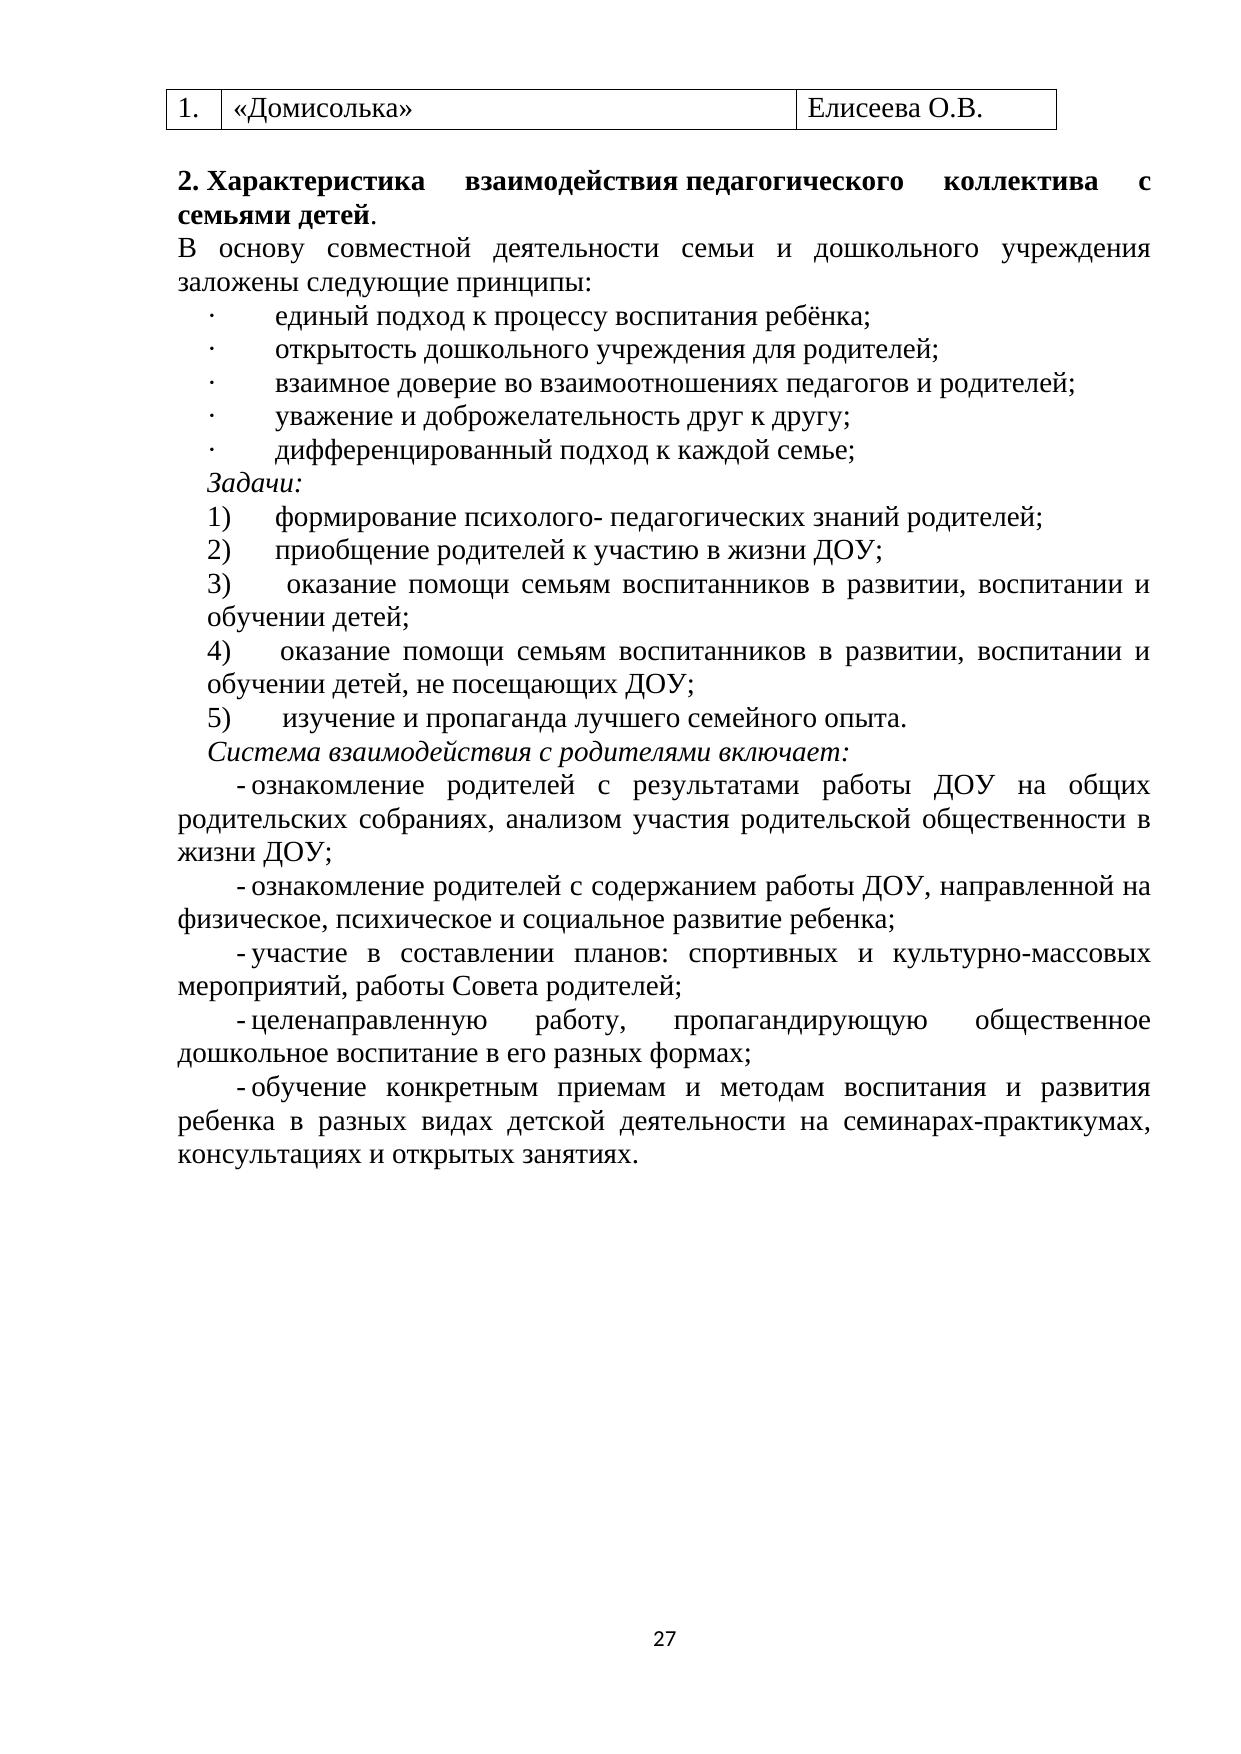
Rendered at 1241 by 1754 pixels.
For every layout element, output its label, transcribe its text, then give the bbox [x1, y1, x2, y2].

text · открытость дошкольного учреждения для родителей; [207, 331, 1152, 365]
text · дифференцированный подход к каждой семье; [207, 432, 1152, 465]
text Задачи: [207, 465, 1152, 499]
text 1) формирование психолого- педагогических знаний родителей; [207, 499, 1152, 532]
list обучение конкретным приемам и методам воспитания и развития ребенка в разных видах детской деятельности на семинарах-практикумах, консультациях и открытых занятиях. [177, 1069, 1152, 1170]
text В основу совместной деятельности семьи и дошкольного учреждения заложены следующие принципы: [177, 231, 1152, 298]
table_cell «Домисолька» [222, 90, 796, 129]
text · единый подход к процессу воспитания ребёнка; [207, 298, 1152, 331]
text · взаимное доверие во взаимоотношениях педагогов и родителей; [207, 365, 1152, 398]
list ознакомление родителей с результатами работы ДОУ на общих родительских собраниях, анализом участия родительской общественности в жизни ДОУ; [177, 767, 1152, 868]
text 2. Характеристика взаимодействия педагогического коллектива с семьями детей. [177, 163, 1152, 231]
text · уважение и доброжелательность друг к другу; [207, 398, 1152, 432]
list целенаправленную работу, пропагандирующую общественное дошкольное воспитание в его разных формах; [177, 1002, 1152, 1069]
text Система взаимодействия с родителями включает: [207, 734, 1152, 767]
list участие в составлении планов: спортивных и культурно-массовых мероприятий, работы Совета родителей; [177, 935, 1152, 1002]
list ознакомление родителей с содержанием работы ДОУ, направленной на физическое, психическое и социальное развитие ребенка; [177, 868, 1152, 935]
text 4) оказание помощи семьям воспитанников в развитии, воспитании и обучении детей, не посещающих ДОУ; [207, 633, 1152, 700]
text 3) оказание помощи семьям воспитанников в развитии, воспитании и обучении детей; [207, 566, 1152, 633]
table_cell 1. [167, 90, 221, 129]
text 5) изучение и пропаганда лучшего семейного опыта. [207, 700, 1152, 734]
table_cell Елисеева О.В. [797, 90, 1056, 129]
text 2) приобщение родителей к участию в жизни ДОУ; [207, 532, 1152, 566]
